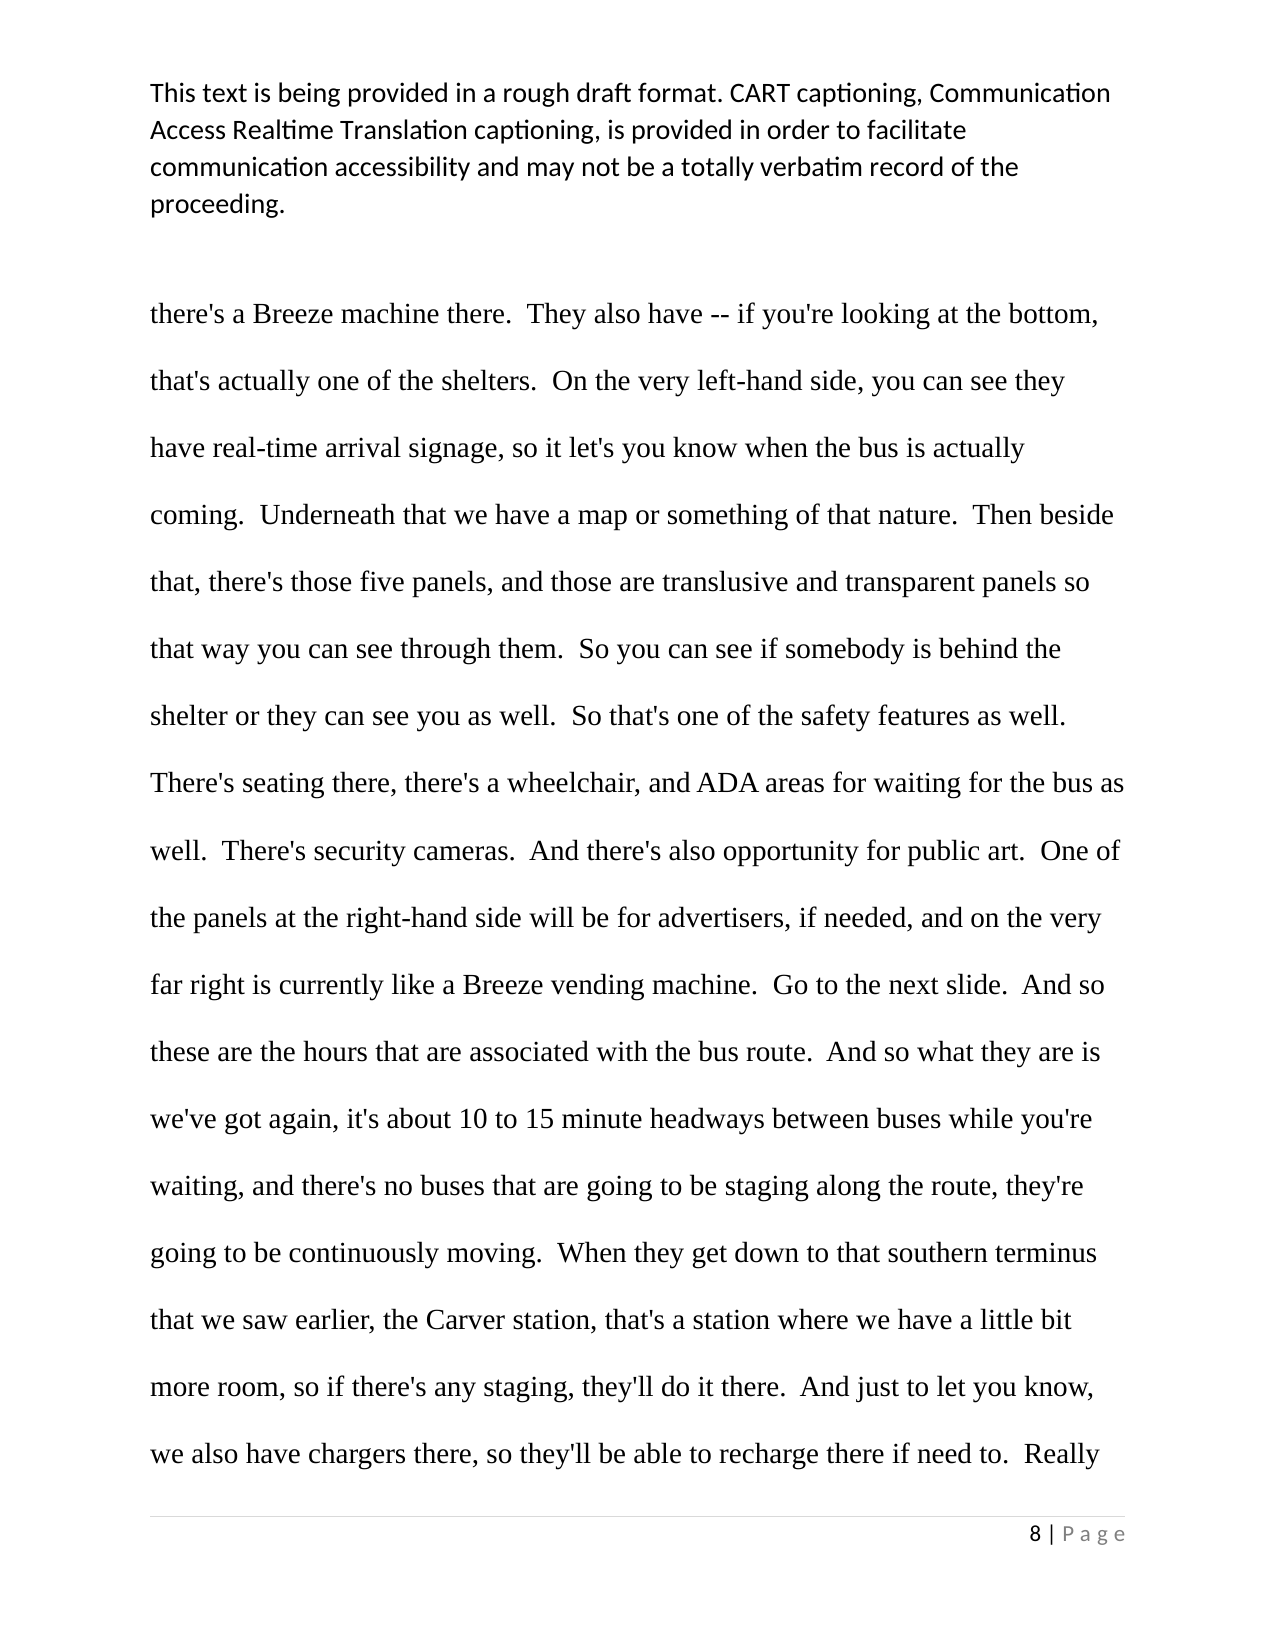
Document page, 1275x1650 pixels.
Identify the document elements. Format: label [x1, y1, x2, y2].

text [150, 296, 1125, 1470]
